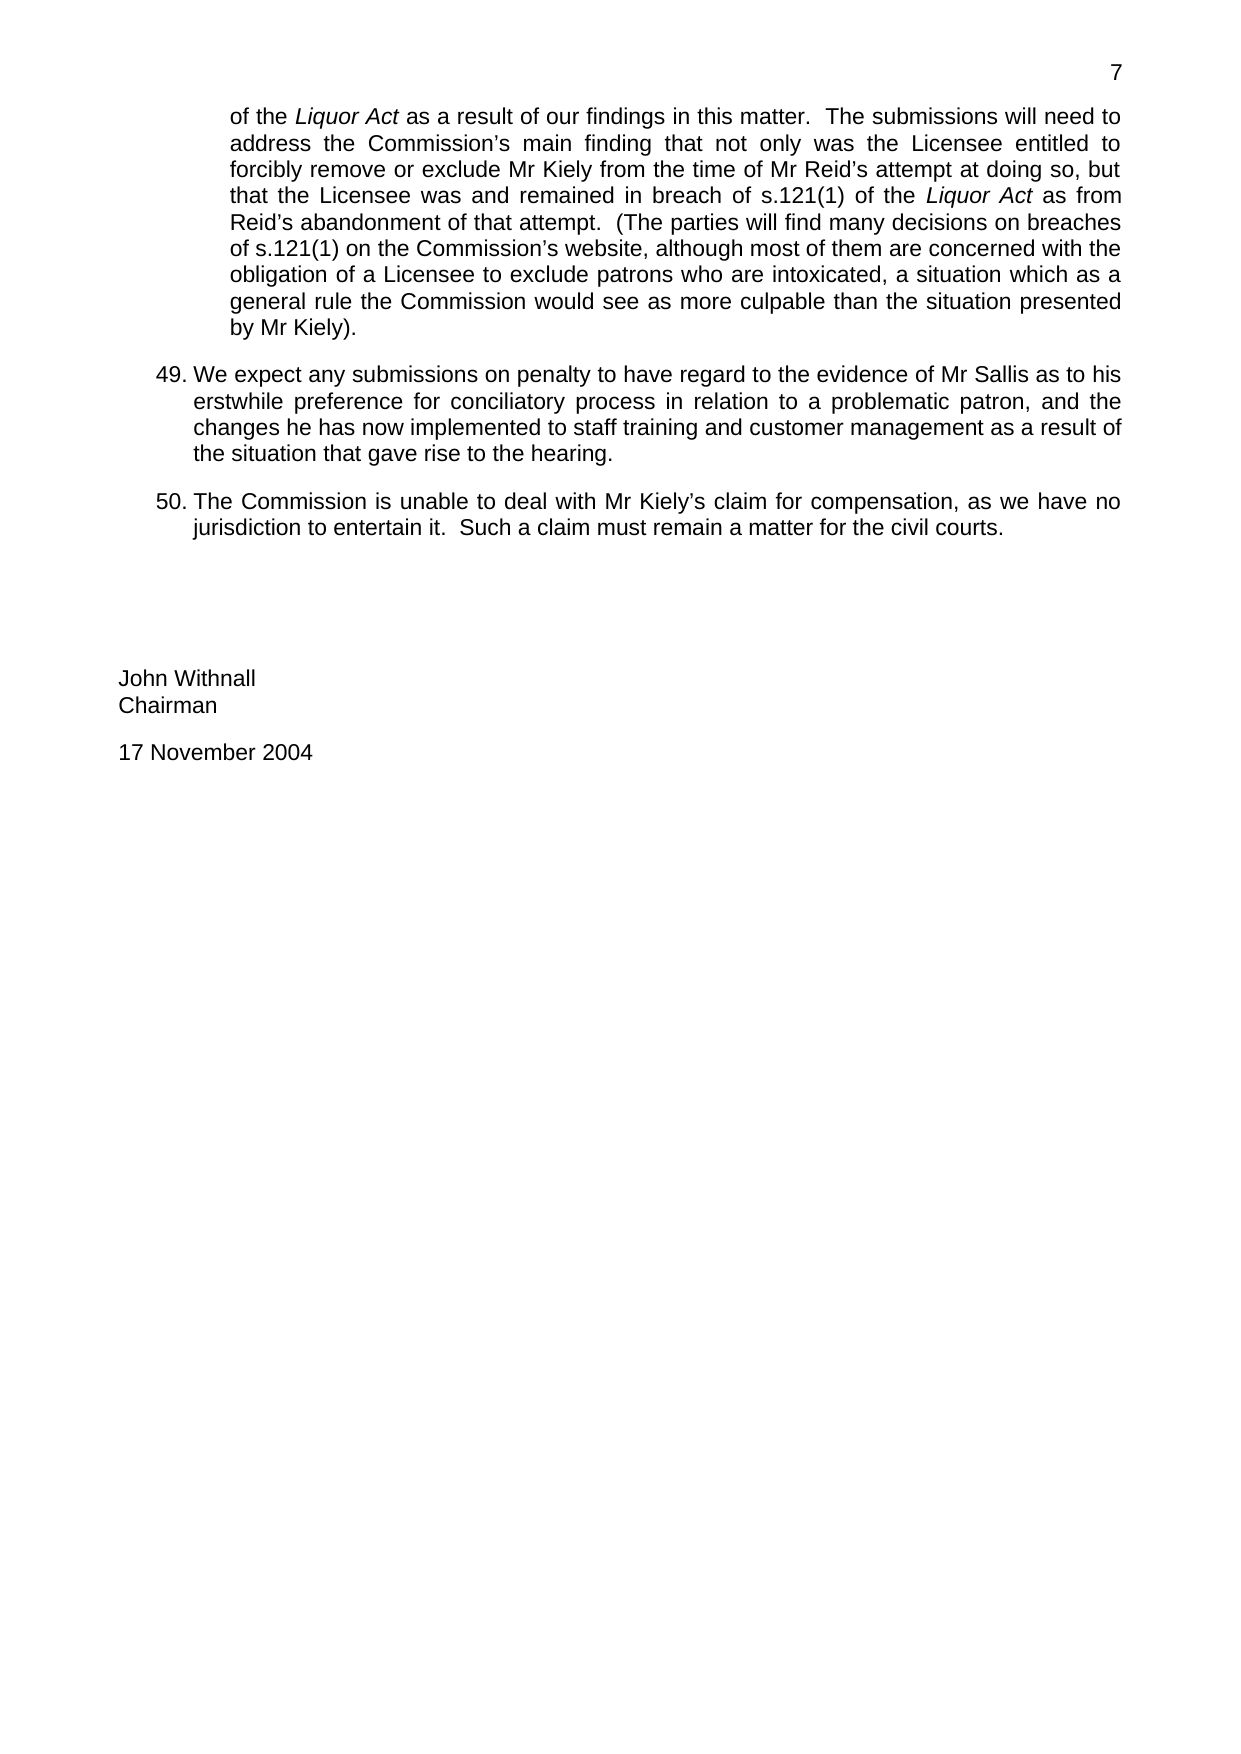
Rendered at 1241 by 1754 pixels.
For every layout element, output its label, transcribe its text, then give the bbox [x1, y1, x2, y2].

text John Withnall Chairman [118, 665, 1122, 718]
list The Commission is unable to deal with Mr Kiely’s claim for compensation, as we have no jurisdiction to entertain it. Such a claim must remain a matter for the civil courts. [156, 488, 1122, 540]
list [192, 103, 1122, 341]
list We expect any submissions on penalty to have regard to the evidence of Mr Sallis as to his erstwhile preference for conciliatory process in relation to a problematic patron, and the changes he has now implemented to staff training and customer management as a result of the situation that gave rise to the hearing. [156, 361, 1122, 467]
text 17 November 2004 [118, 739, 1122, 765]
